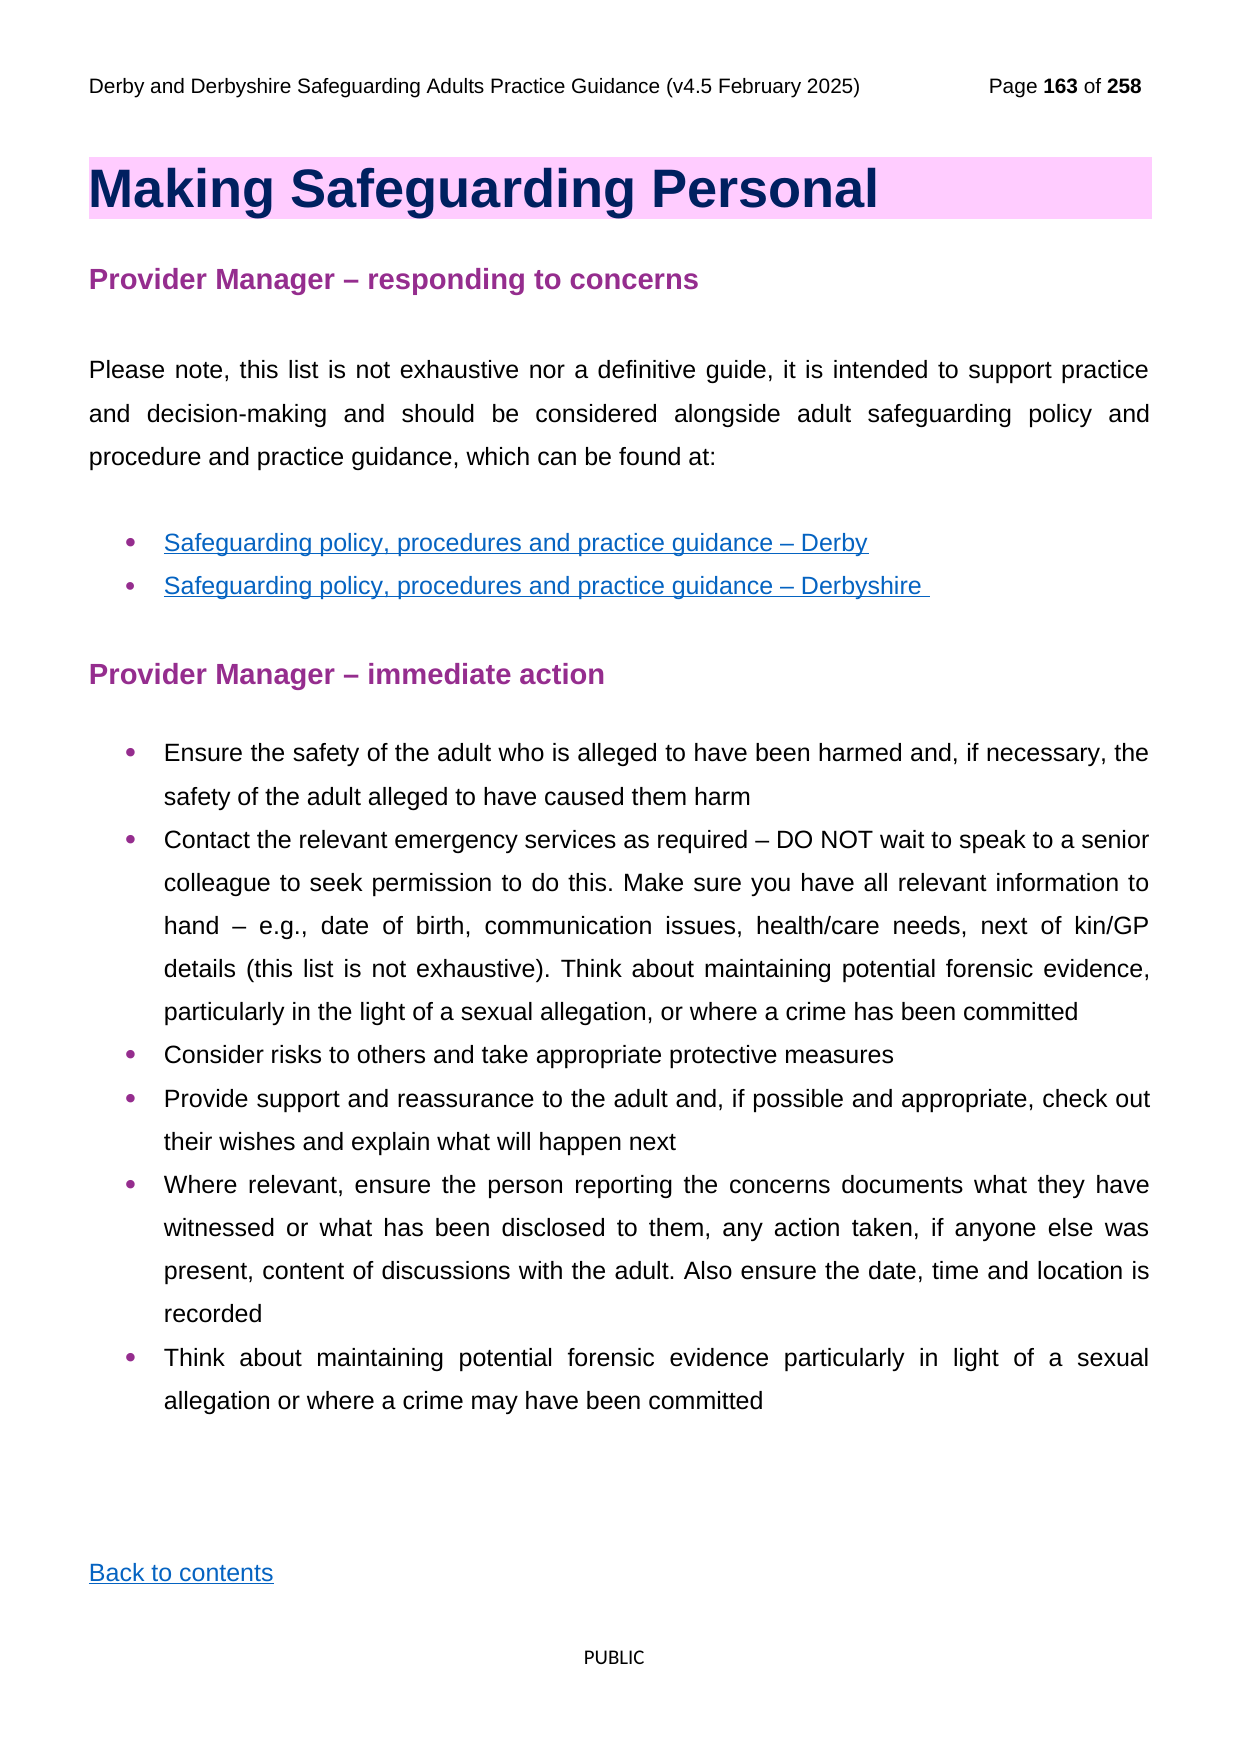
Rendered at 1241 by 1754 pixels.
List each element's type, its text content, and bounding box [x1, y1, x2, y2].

subtitle Making Safeguarding Personal [89, 157, 1152, 219]
text Safeguarding policy, procedures and practice guidance – Derbyshire [126, 571, 1152, 600]
text Provide support and reassurance to the adult and, if possible and appropriate, check out their wishes and explain what will happen next [126, 1083, 1152, 1156]
subtitle Provider Manager – responding to concerns [89, 262, 1152, 296]
text Contact the relevant emergency services as required – DO NOT wait to speak to a senior colleague to seek permission to do this. Make sure you have all relevant information to hand – e.g., date of birth, communication issues, health/care needs, next of kin/GP details (this list is not exhaustive). Think about maintaining potential forensic evidence, particularly in the light of a sexual allegation, or where a crime has been committed [126, 824, 1152, 1026]
text Safeguarding policy, procedures and practice guidance – Derby [126, 528, 1152, 557]
text Please note, this list is not exhaustive nor a definitive guide, it is intended to support practice and decision-making and should be considered alongside adult safeguarding policy and procedure and practice guidance, which can be found at: [89, 355, 1152, 470]
text Consider risks to others and take appropriate protective measures [126, 1040, 1152, 1069]
text Back to contents [89, 1558, 1152, 1587]
text Think about maintaining potential forensic evidence particularly in light of a sexual allegation or where a crime may have been committed [126, 1342, 1152, 1414]
subtitle Provider Manager – immediate action [89, 657, 1152, 691]
text Where relevant, ensure the person reporting the concerns documents what they have witnessed or what has been disclosed to them, any action taken, if anyone else was present, content of discussions with the adult. Also ensure the date, time and location is recorded [126, 1170, 1152, 1328]
text Ensure the safety of the adult who is alleged to have been harmed and, if necessary, the safety of the adult alleged to have caused them harm [126, 738, 1152, 810]
